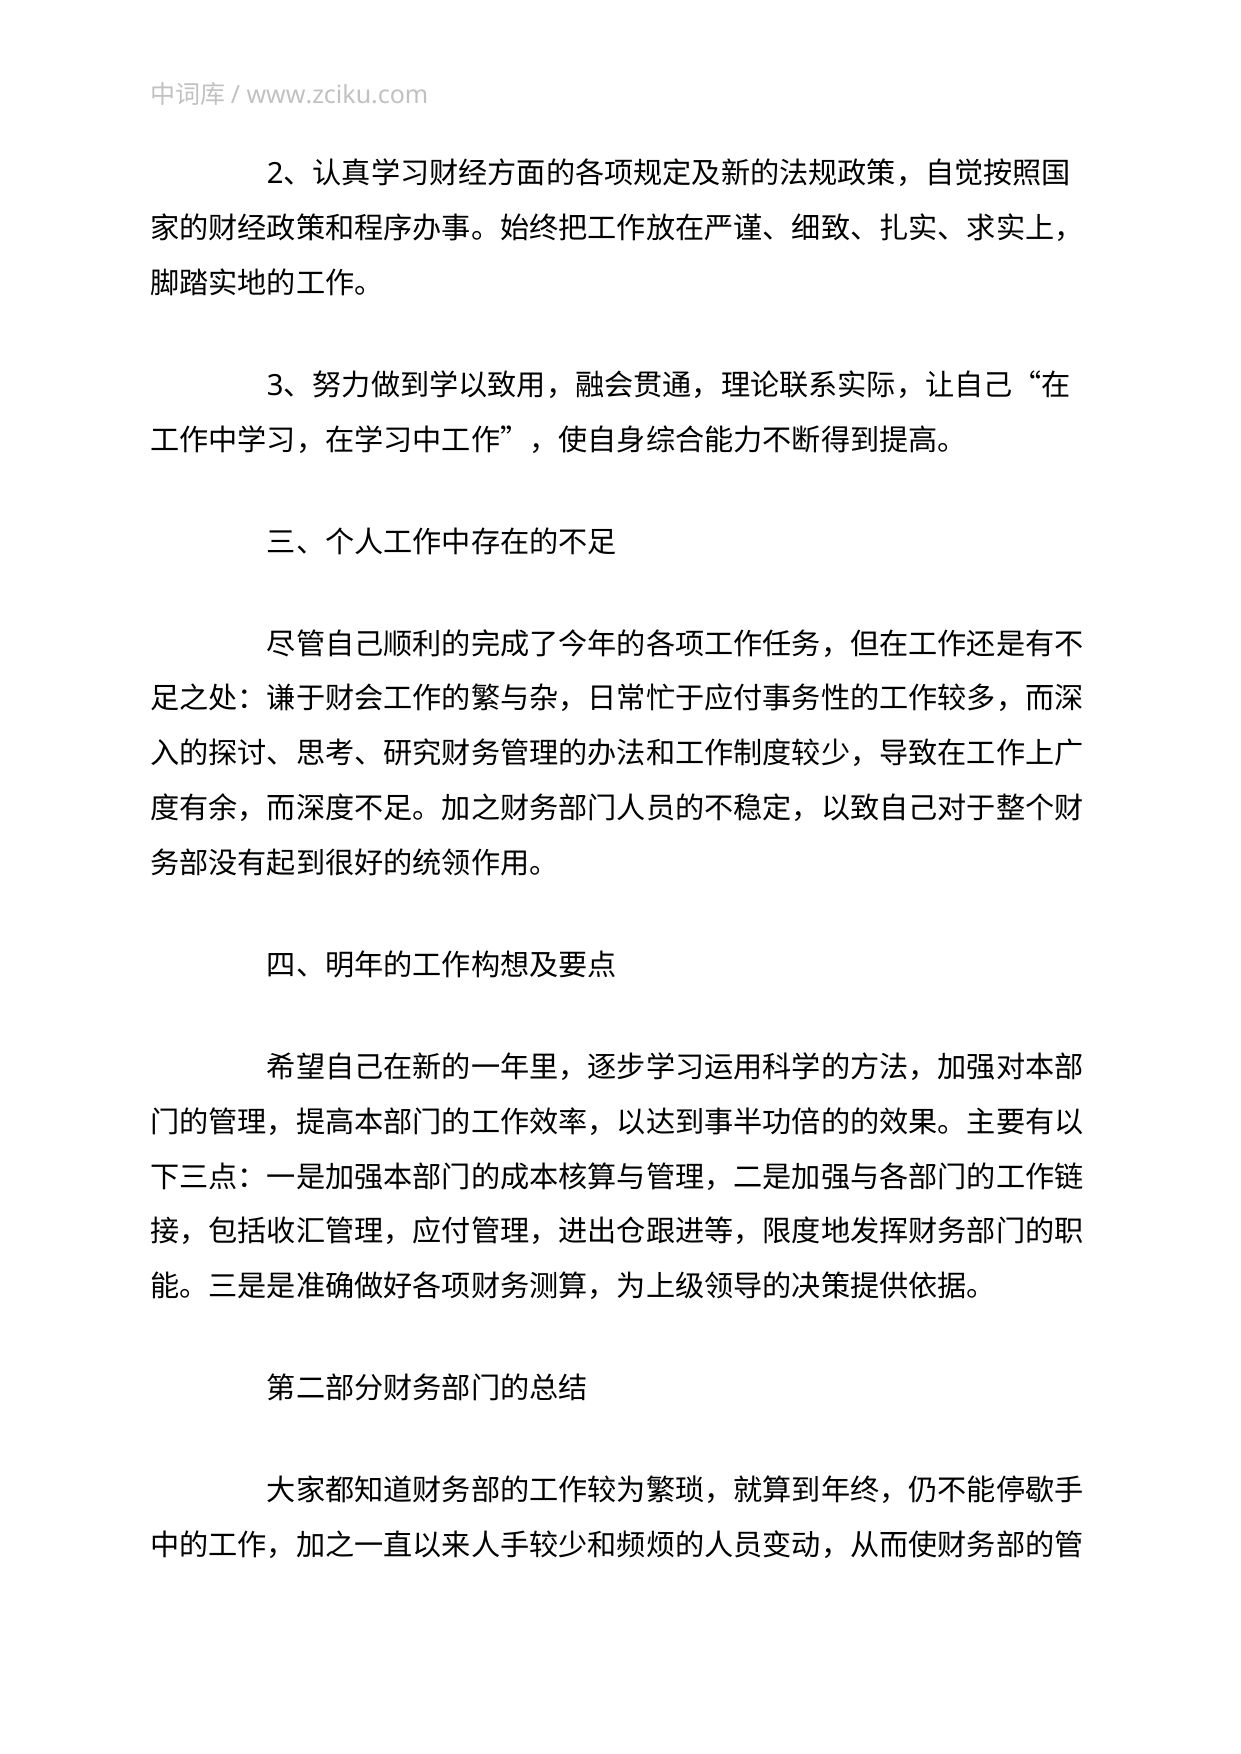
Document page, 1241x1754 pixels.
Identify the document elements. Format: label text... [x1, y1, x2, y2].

text 尽管自己顺利的完成了今年的各项工作任务，但在工作还是有不足之处：谦于财会工作的繁与杂，日常忙于应付事务性的工作较多，而深入的探讨、思考、研究财务管理的办法和工作制度较少，导致在工作上广度有余，而深度不足。加之财务部门人员的不稳定，以致自己对于整个财务部没有起到很好的统领作用。 [150, 620, 1090, 882]
text 第二部分财务部门的总结 [150, 1365, 1090, 1407]
text 2、认真学习财经方面的各项规定及新的法规政策，自觉按照国家的财经政策和程序办事。始终把工作放在严谨、细致、扎实、求实上，脚踏实地的工作。 [150, 150, 1090, 302]
text 三、个人工作中存在的不足 [150, 518, 1090, 561]
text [150, 1466, 1090, 1564]
text 希望自己在新的一年里，逐步学习运用科学的方法，加强对本部门的管理，提高本部门的工作效率，以达到事半功倍的的效果。主要有以下三点：一是加强本部门的成本核算与管理，二是加强与各部门的工作链接，包括收汇管理，应付管理，进出仓跟进等，限度地发挥财务部门的职能。三是是准确做好各项财务测算，为上级领导的决策提供依据。 [150, 1043, 1090, 1305]
text 3、努力做到学以致用，融会贯通，理论联系实际，让自己“在工作中学习，在学习中工作”，使自身综合能力不断得到提高。 [150, 362, 1090, 459]
text 四、明年的工作构想及要点 [150, 942, 1090, 984]
